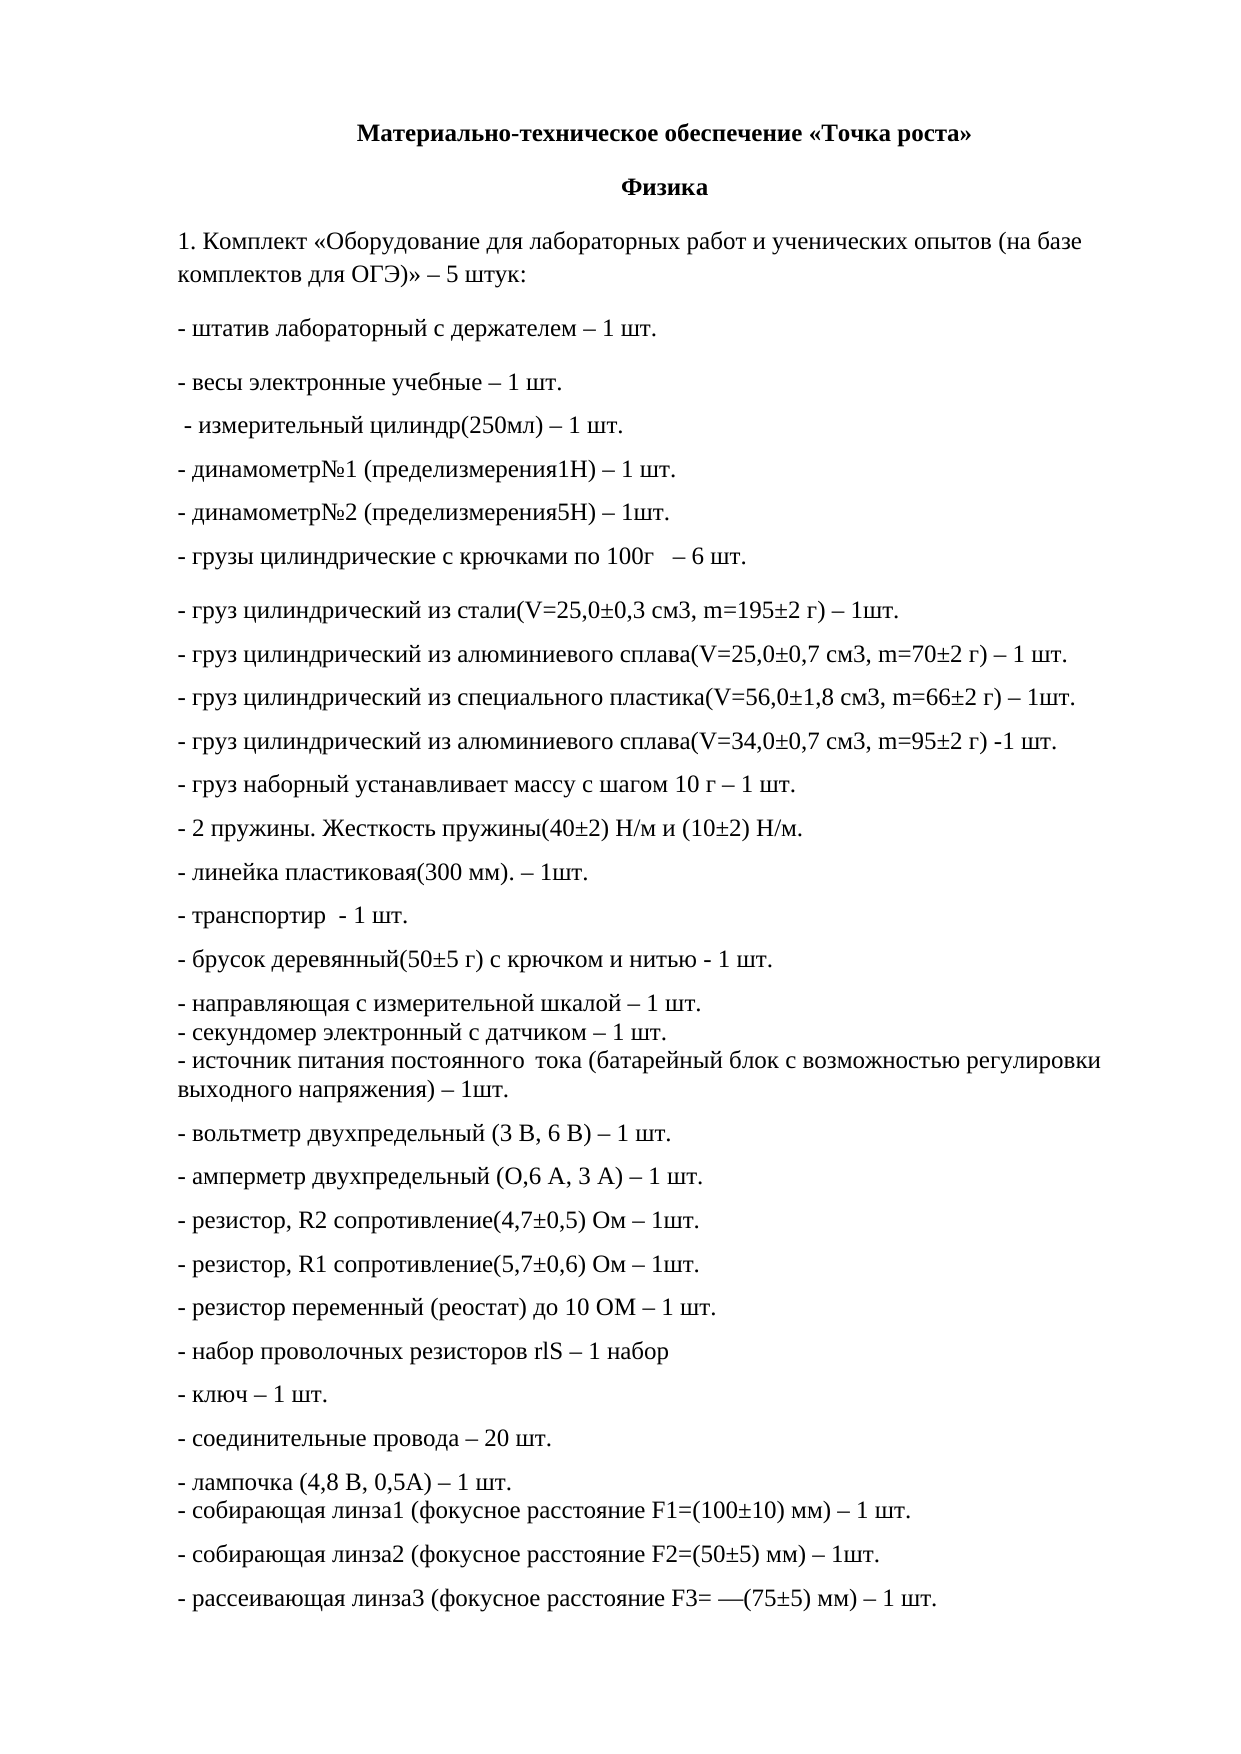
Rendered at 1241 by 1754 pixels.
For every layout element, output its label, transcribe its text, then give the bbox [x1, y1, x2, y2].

text - ключ – 1 шт. [177, 1379, 1152, 1408]
text - соединительные провода – 20 шт. [177, 1423, 1152, 1452]
text - вольтметр двухпредельный (3 В, 6 В) – 1 шт. [177, 1118, 1152, 1146]
text 1. Комплект «Оборудование для лабораторных работ и ученических опытов (на базе комплектов для ОГЭ)» – 5 штук: [177, 226, 1152, 288]
text - рассеивающая линза3 (фокусное расстояние F3= —(75±5) мм) – 1 шт. [177, 1583, 1152, 1612]
text - набор проволочных резисторов rlS – 1 набор [177, 1336, 1152, 1365]
text - груз цилиндрический из алюминиевого сплава(V=34,0±0,7 см3, m=95±2 г) -1 шт. [177, 726, 1152, 755]
text - резистор, R2 сопротивление(4,7±0,5) Ом – 1шт. [177, 1205, 1152, 1234]
text - резистор переменный (реостат) до 10 ОМ – 1 шт. [177, 1292, 1152, 1321]
text - транспортир - 1 шт. [177, 901, 1152, 929]
text - измерительный цилиндр(250мл) – 1 шт. [177, 410, 1152, 439]
text - амперметр двухпредельный (О,6 А, 3 А) – 1 шт. [177, 1161, 1152, 1190]
text - груз цилиндрический из специального пластика(V=56,0±1,8 см3, m=66±2 г) – 1шт. [177, 682, 1152, 711]
text - собирающая линза2 (фокусное расстояние F2=(50±5) мм) – 1шт. [177, 1539, 1152, 1568]
text - лампочка (4,8 В, 0,5А) – 1 шт. [177, 1467, 1152, 1496]
text - динамометр№2 (пределизмерения5Н) – 1шт. [177, 497, 1152, 526]
text - динамометр№1 (пределизмерения1Н) – 1 шт. [177, 454, 1152, 483]
text - направляющая с измерительной шкалой – 1 шт. [177, 988, 1152, 1017]
text - секундомер электронный с датчиком – 1 шт. [177, 1017, 1152, 1045]
text - собирающая линза1 (фокусное расстояние F1=(100±10) мм) – 1 шт. [177, 1496, 1152, 1524]
text Физика [177, 172, 1152, 201]
text Материально-техническое обеспечение «Точка роста» [177, 118, 1152, 147]
text - штатив лабораторный с держателем – 1 шт. [177, 313, 1152, 341]
text - линейка пластиковая(300 мм). – 1шт. [177, 857, 1152, 886]
text - брусок деревянный(50±5 г) с крючком и нитью - 1 шт. [177, 944, 1152, 973]
text - 2 пружины. Жесткость пружины(40±2) Н/м и (10±2) Н/м. [177, 813, 1152, 842]
text - источник питания постоянного тока (батарейный блок с возможностью регулировки выходного напряжения) – 1шт. [177, 1045, 1152, 1103]
text - резистор, R1 сопротивление(5,7±0,6) Ом – 1шт. [177, 1249, 1152, 1277]
text - грузы цилиндрические с крючками по 100г – 6 шт. [177, 541, 1152, 570]
text - груз наборный устанавливает массу с шагом 10 г – 1 шт. [177, 769, 1152, 798]
text - груз цилиндрический из алюминиевого сплава(V=25,0±0,7 см3, m=70±2 г) – 1 шт. [177, 639, 1152, 667]
text - весы электронные учебные – 1 шт. [177, 367, 1152, 395]
text - груз цилиндрический из стали(V=25,0±0,3 см3, m=195±2 г) – 1шт. [177, 595, 1152, 624]
